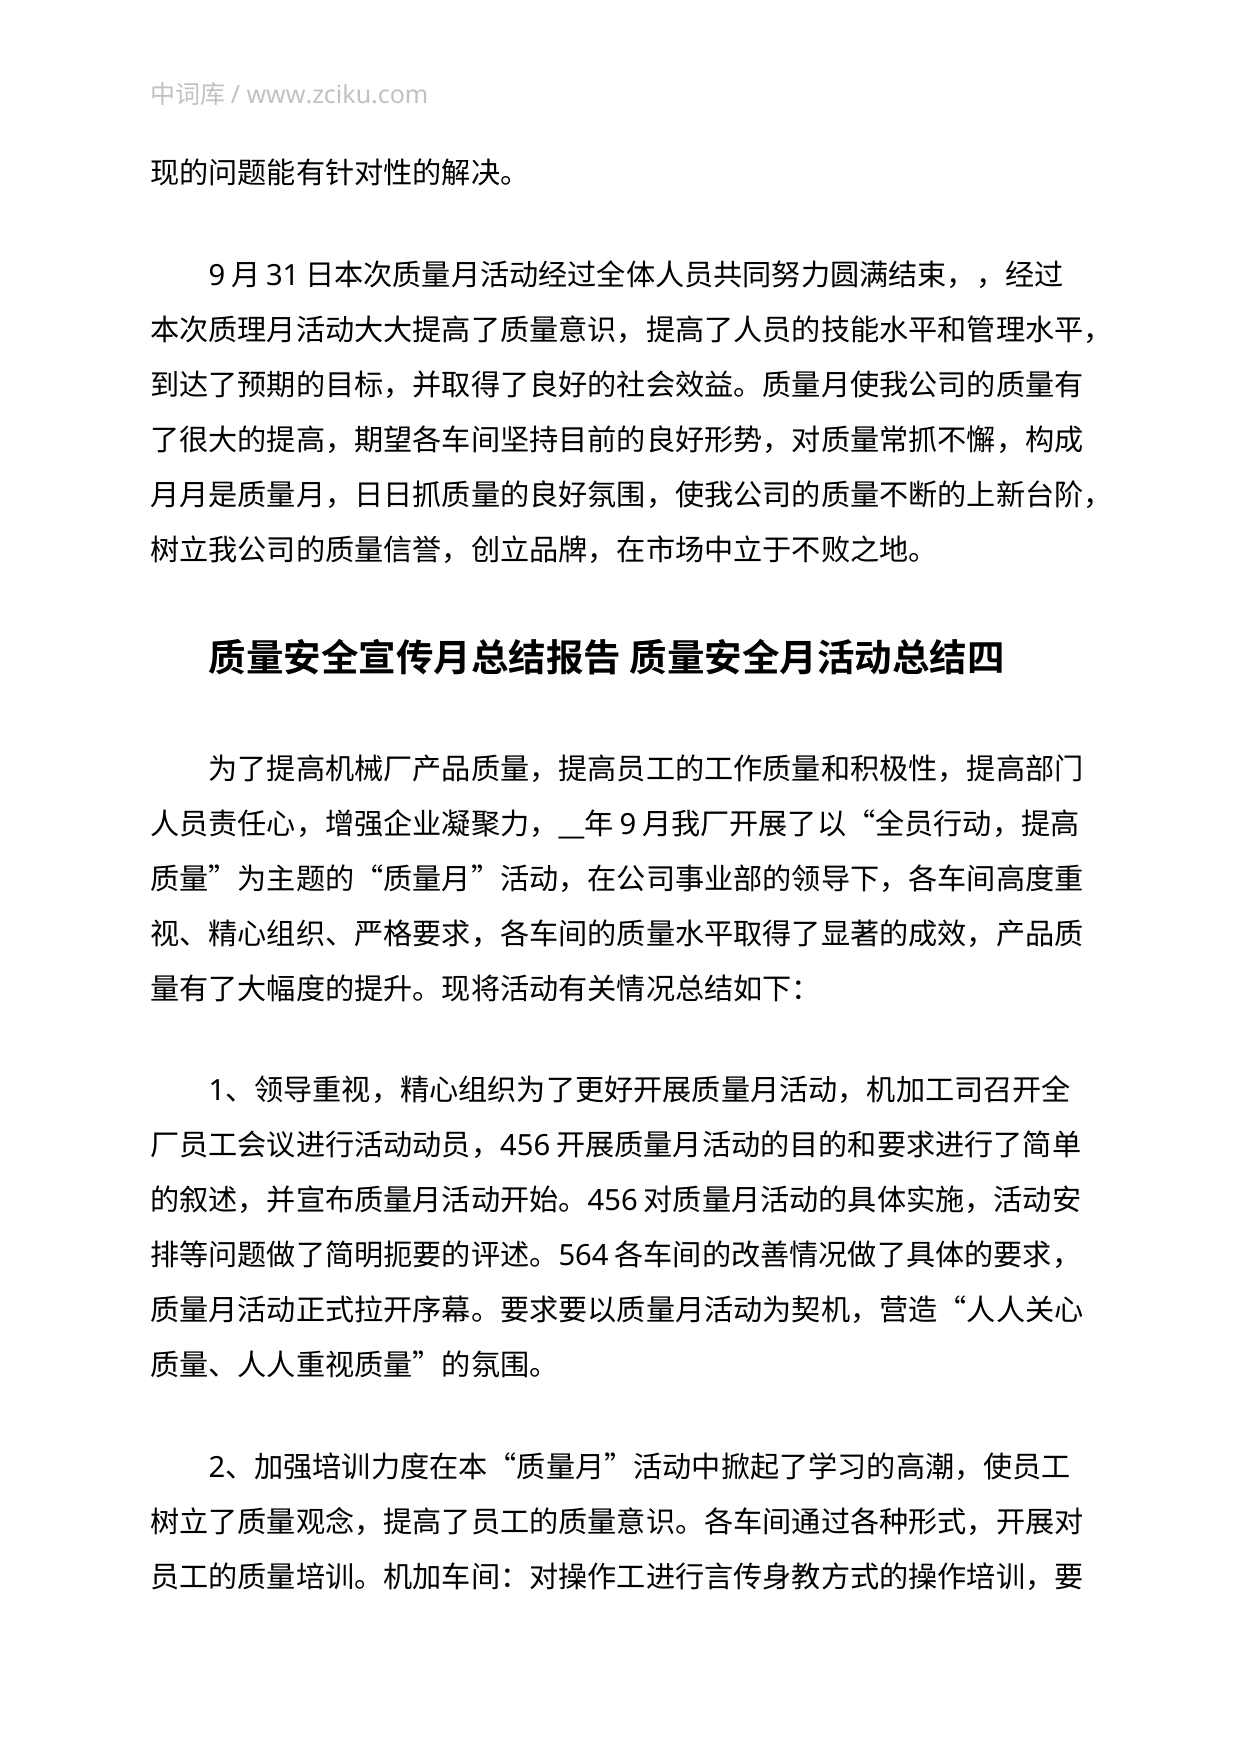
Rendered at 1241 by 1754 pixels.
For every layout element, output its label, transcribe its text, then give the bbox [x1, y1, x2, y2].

text 质量安全宣传月总结报告 质量安全月活动总结四 [150, 628, 1090, 682]
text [150, 150, 1090, 192]
text 为了提高机械厂产品质量，提高员工的工作质量和积极性，提高部门人员责任心，增强企业凝聚力，__年9月我厂开展了以“全员行动，提高质量”为主题的“质量月”活动，在公司事业部的领导下，各车间高度重视、精心组织、严格要求，各车间的质量水平取得了显著的成效，产品质量有了大幅度的提升。现将活动有关情况总结如下： [150, 746, 1090, 1007]
text 1、领导重视，精心组织为了更好开展质量月活动，机加工司召开全厂员工会议进行活动动员，456开展质量月活动的目的和要求进行了简单的叙述，并宣布质量月活动开始。456对质量月活动的具体实施，活动安排等问题做了简明扼要的评述。564各车间的改善情况做了具体的要求，质量月活动正式拉开序幕。要求要以质量月活动为契机，营造“人人关心质量、人人重视质量”的氛围。 [150, 1067, 1090, 1384]
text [150, 1444, 1090, 1596]
text 9月31日本次质量月活动经过全体人员共同努力圆满结束，，经过本次质理月活动大大提高了质量意识，提高了人员的技能水平和管理水平，到达了预期的目标，并取得了良好的社会效益。质量月使我公司的质量有了很大的提高，期望各车间坚持目前的良好形势，对质量常抓不懈，构成月月是质量月，日日抓质量的良好氛围，使我公司的质量不断的上新台阶，树立我公司的质量信誉，创立品牌，在市场中立于不败之地。 [150, 252, 1090, 569]
